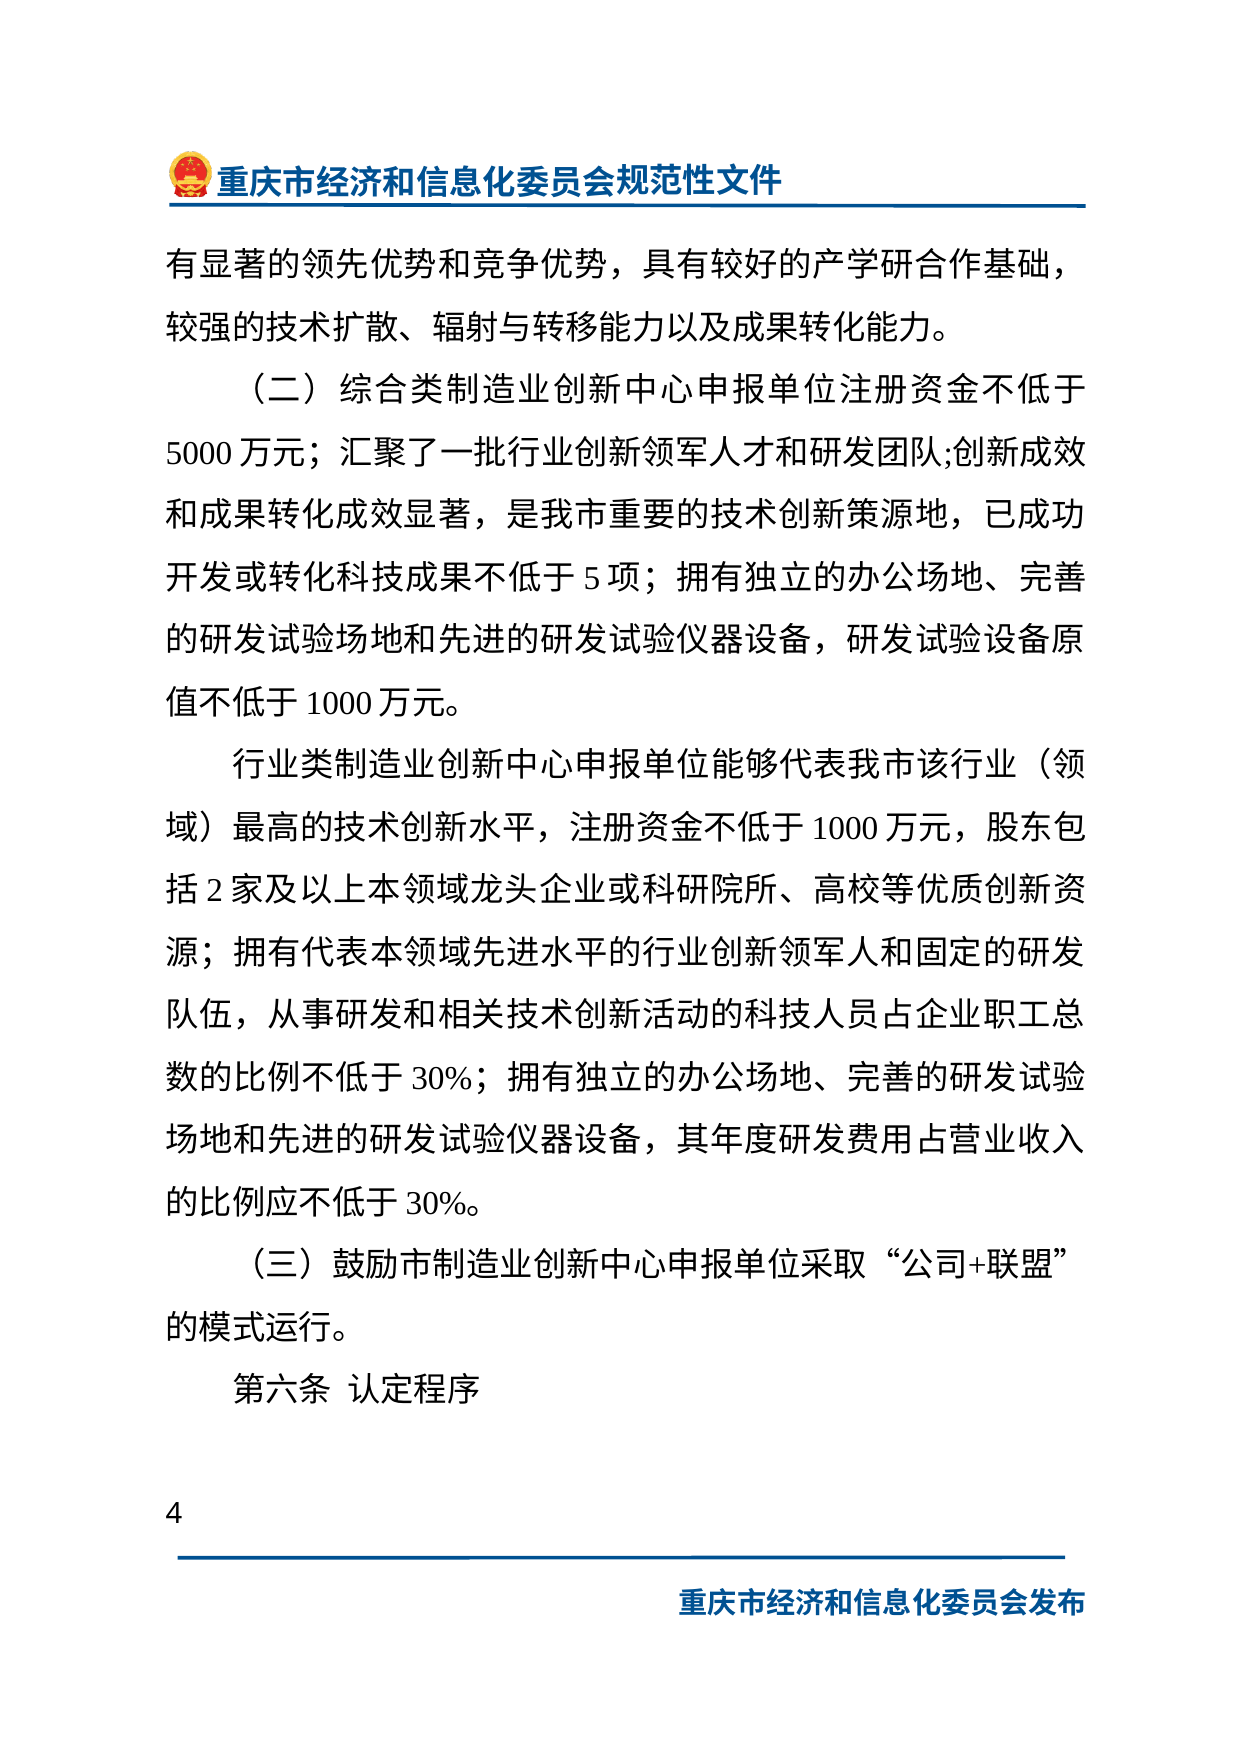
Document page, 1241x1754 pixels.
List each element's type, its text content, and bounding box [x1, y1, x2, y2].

text 第六条 认定程序 [165, 1352, 1087, 1414]
text （一）市制造业创新中心申报单位或牵头单位应在本领域有显著的领先优势和竞争优势，具有较好的产学研合作基础，较强的技术扩散、辐射与转移能力以及成果转化能力。 [165, 227, 1087, 352]
text 行业类制造业创新中心申报单位能够代表我市该行业（领域）最高的技术创新水平，注册资金不低于1000万元，股东包括2家及以上本领域龙头企业或科研院所、高校等优质创新资源；拥有代表本领域先进水平的行业创新领军人和固定的研发队伍，从事研发和相关技术创新活动的科技人员占企业职工总数的比例不低于30%；拥有独立的办公场地、完善的研发试验场地和先进的研发试验仪器设备，其年度研发费用占营业收入的比例应不低于30%。 [165, 727, 1087, 1227]
text （三）鼓励市制造业创新中心申报单位采取“公司+联盟”的模式运行。 [165, 1227, 1087, 1352]
picture [165, 149, 216, 201]
text （二）综合类制造业创新中心申报单位注册资金不低于5000万元；汇聚了一批行业创新领军人才和研发团队;创新成效和成果转化成效显著，是我市重要的技术创新策源地，已成功开发或转化科技成果不低于5项；拥有独立的办公场地、完善的研发试验场地和先进的研发试验仪器设备，研发试验设备原值不低于1000万元。 [165, 352, 1087, 727]
